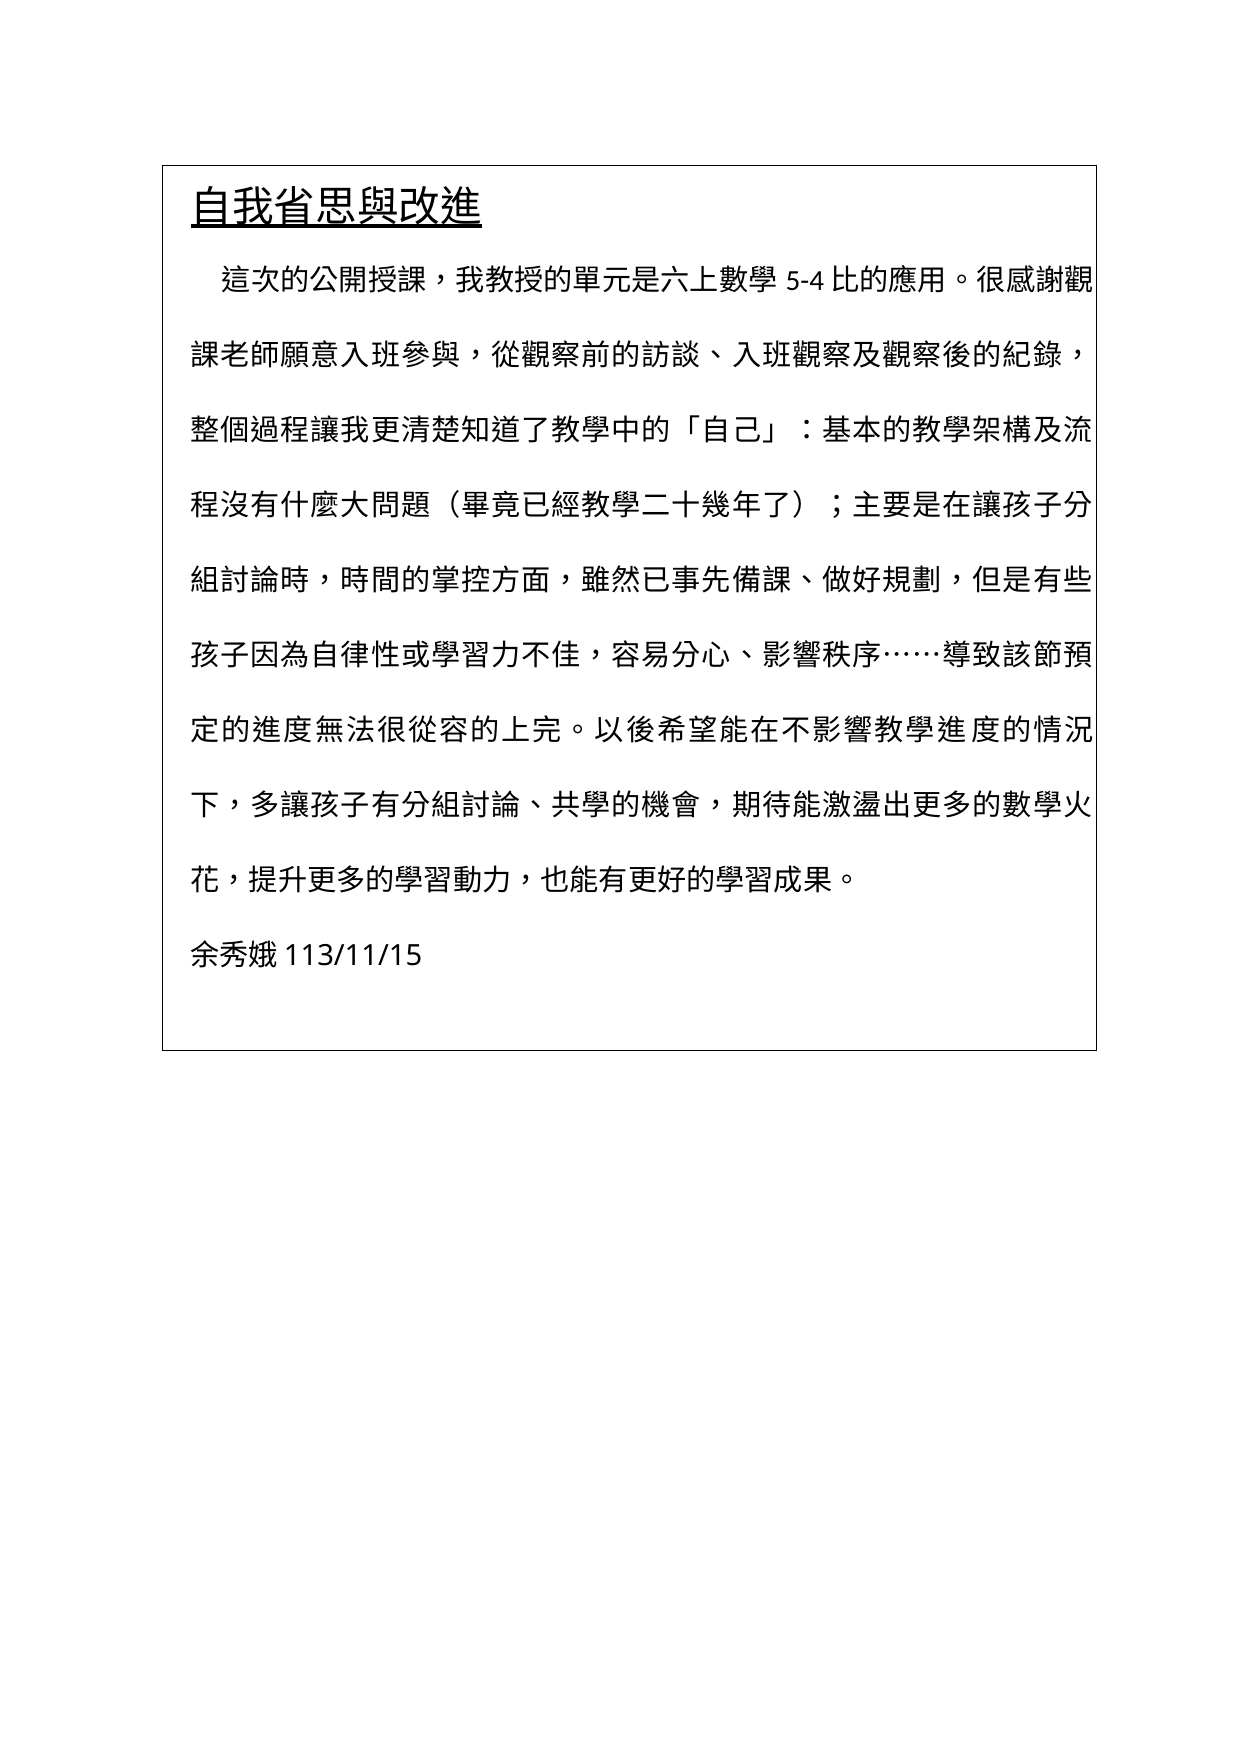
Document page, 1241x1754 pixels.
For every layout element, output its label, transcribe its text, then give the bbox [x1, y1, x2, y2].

table_header 自我省思與改進 這次的公開授課，我教授的單元是六上數學5-4比的應用。很感謝觀課老師願意入班參與，從觀察前的訪談、入班觀察及觀察後的紀錄，整個過程讓我更清楚知道了教學中的「自己」：基本的教學架構及流程沒有什麼大問題（畢竟已經教學二十幾年了）；主要是在讓孩子分組討論時，時間的掌控方面，雖然已事先備課、做好規劃，但是有些孩子因為自律性或學習力不佳，容易分心、影響秩序……導致該節預定的進度無法很從容的上完。以後希望能在不影響教學進度的情況下，多讓孩子有分組討論、共學的機會，期待能激盪出更多的數學火花，提升更多的學習動力，也能有更好的學習成果。 余秀娥113/11/15 [163, 166, 1096, 1049]
